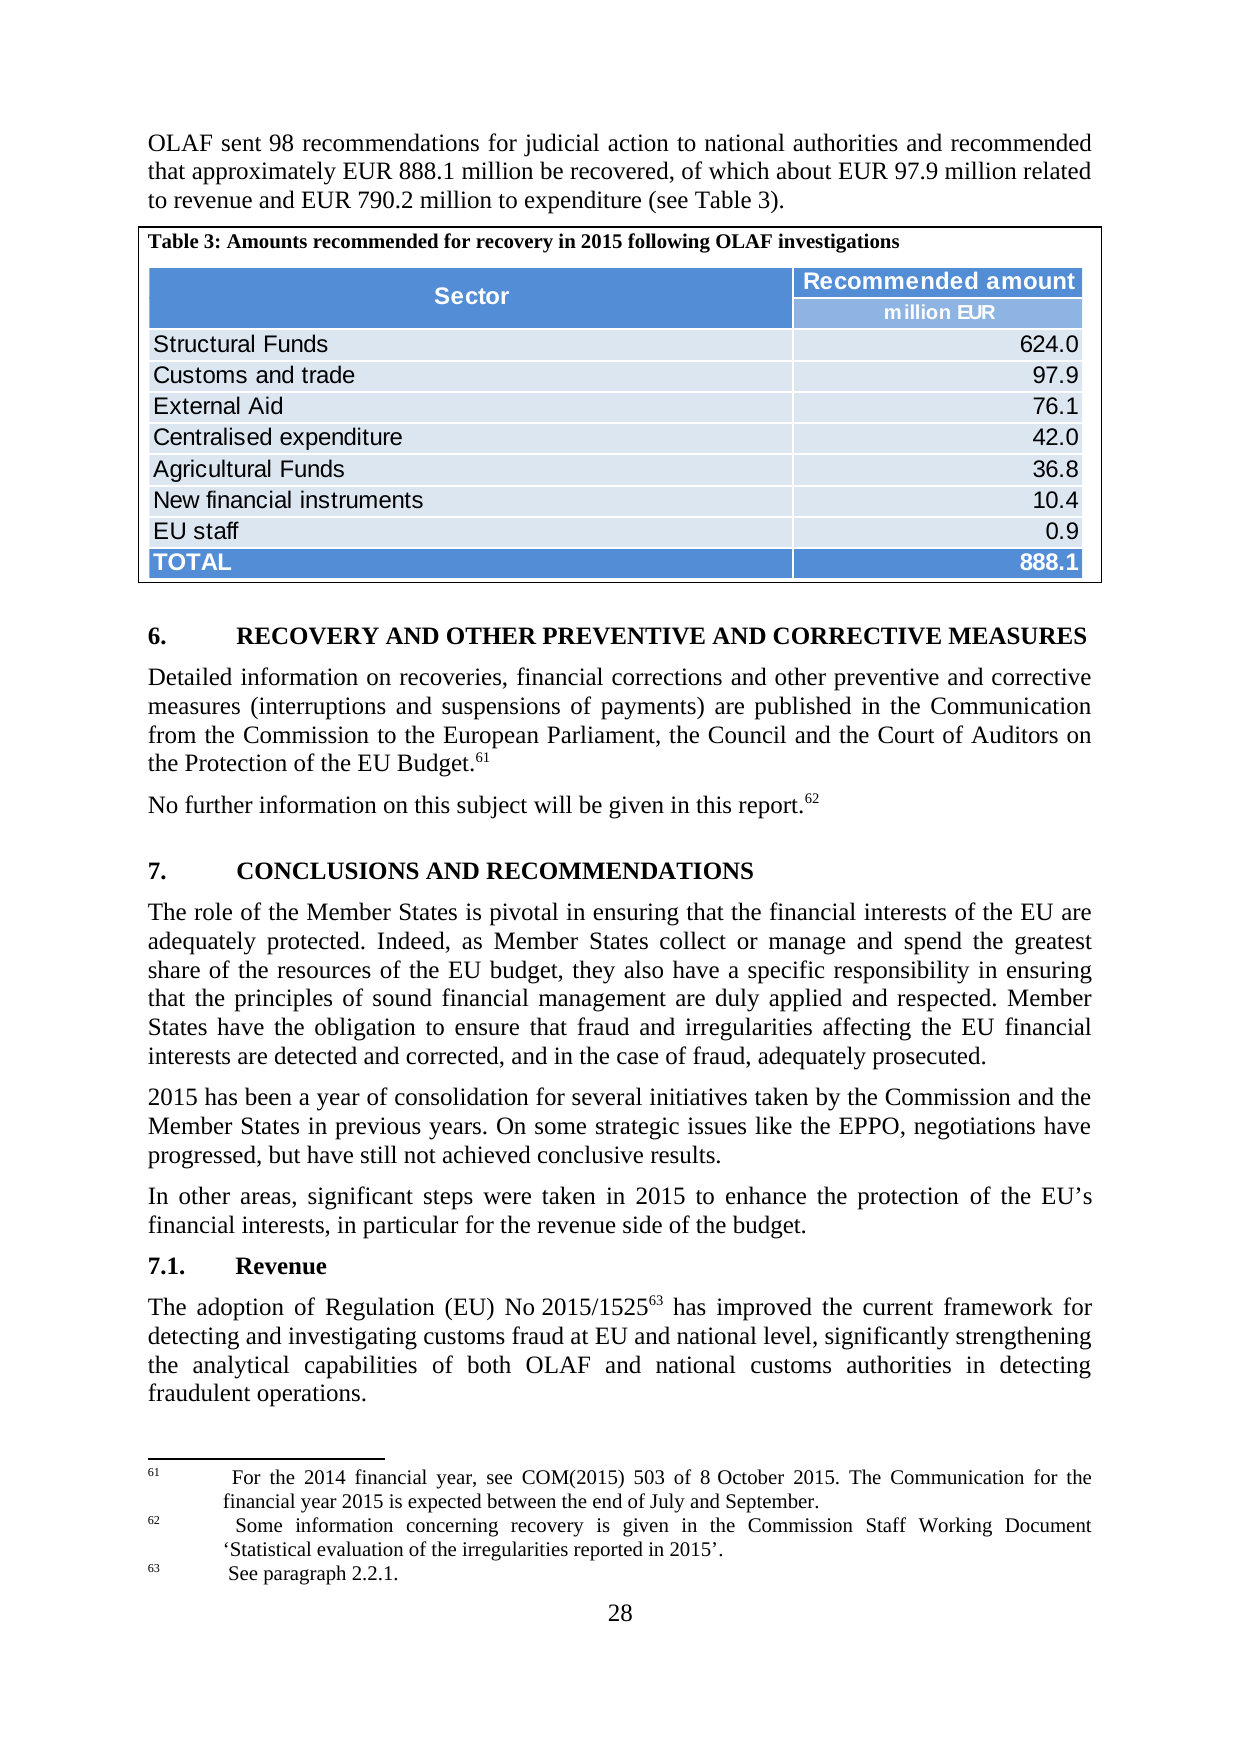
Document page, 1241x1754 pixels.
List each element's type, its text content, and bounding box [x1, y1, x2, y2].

subtitle Revenue [148, 1251, 1093, 1280]
subtitle RECOVERY AND OTHER PREVENTIVE AND CORRECTIVE MEASURES [148, 621, 1093, 650]
text In other areas, significant steps were taken in 2015 to enhance the protection of the EU’s financial interests, in particular for the revenue side of the budget. [148, 1181, 1093, 1238]
text No further information on this subject will be given in this report. [148, 790, 1093, 818]
text The adoption of Regulation (EU) No 2015/1525 has improved the current framework for detecting and investigating customs fraud at EU and national level, significantly strengthening the analytical capabilities of both OLAF and national customs authorities in detecting fraudulent operations. [148, 1292, 1093, 1407]
text 2015 has been a year of consolidation for several initiatives taken by the Commission and the Member States in previous years. On some strategic issues like the EPPO, negotiations have progressed, but have still not achieved conclusive results. [148, 1082, 1093, 1168]
subtitle CONCLUSIONS AND RECOMMENDATIONS [148, 856, 1093, 885]
text Table 3: Amounts recommended for recovery in 2015 following OLAF investigations [139, 228, 1101, 253]
text The role of the Member States is pivotal in ensuring that the financial interests of the EU are adequately protected. Indeed, as Member States collect or manage and spend the greatest share of the resources of the EU budget, they also have a specific responsibility in ensuring that the principles of sound financial management are duly applied and respected. Member States have the obligation to ensure that fraud and irregularities affecting the EU financial interests are detected and corrected, and in the case of fraud, adequately prosecuted. [148, 897, 1093, 1070]
text Detailed information on recoveries, financial corrections and other preventive and corrective measures (interruptions and suspensions of payments) are published in the Communication from the Commission to the European Parliament, the Council and the Court of Auditors on the Protection of the EU Budget. [148, 662, 1093, 777]
text OLAF sent 98 recommendations for judicial action to national authorities and recommended that approximately EUR 888.1 million be recovered, of which about EUR 97.9 million related to revenue and EUR 790.2 million to expenditure (see Table 3). [148, 128, 1093, 214]
